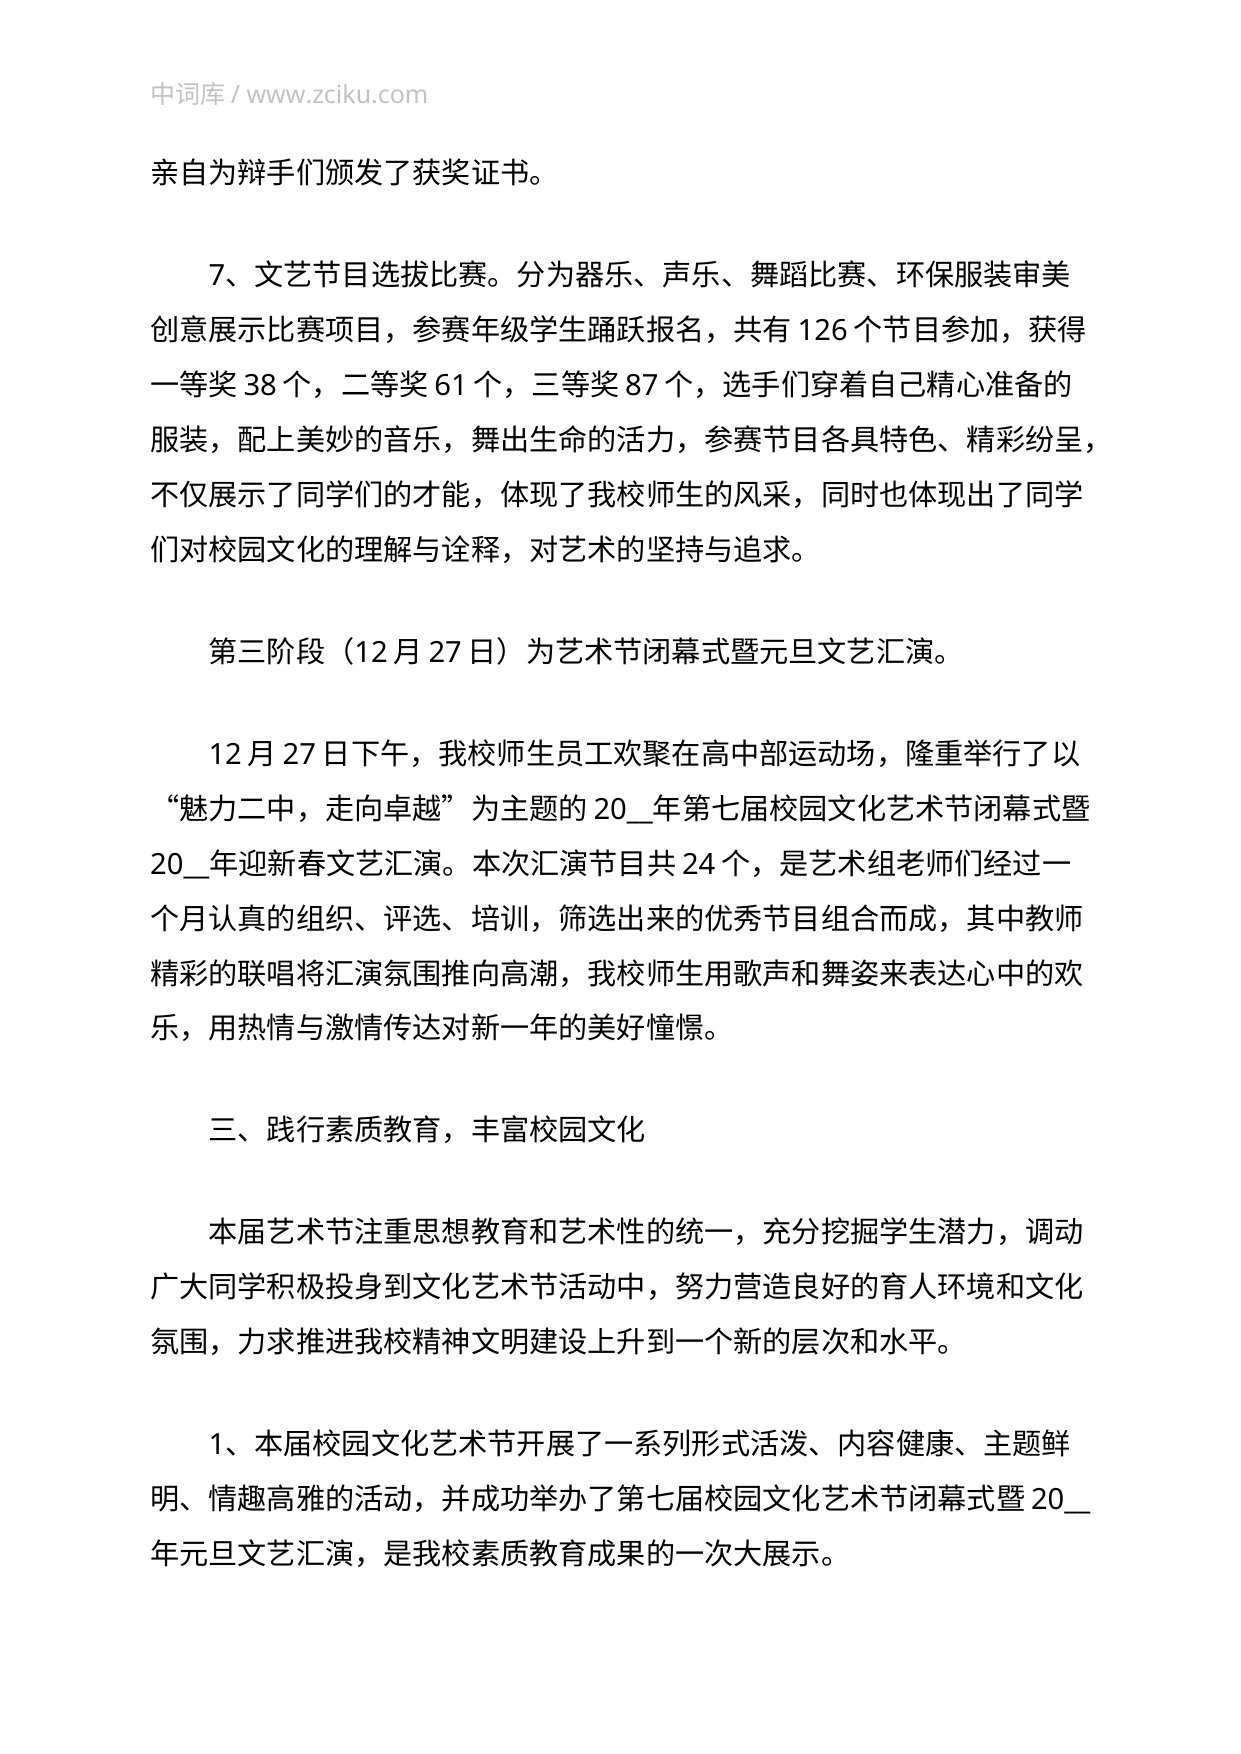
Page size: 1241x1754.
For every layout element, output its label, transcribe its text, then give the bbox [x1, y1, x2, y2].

text 三、践行素质教育，丰富校园文化 [150, 1107, 1090, 1149]
text 7、文艺节目选拔比赛。分为器乐、声乐、舞蹈比赛、环保服装审美创意展示比赛项目，参赛年级学生踊跃报名，共有126个节目参加，获得一等奖38个，二等奖61个，三等奖87个，选手们穿着自己精心准备的服装，配上美妙的音乐，舞出生命的活力，参赛节目各具特色、精彩纷呈，不仅展示了同学们的才能，体现了我校师生的风采，同时也体现出了同学们对校园文化的理解与诠释，对艺术的坚持与追求。 [150, 252, 1090, 569]
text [150, 150, 1090, 192]
text 1、本届校园文化艺术节开展了一系列形式活泼、内容健康、主题鲜明、情趣高雅的活动，并成功举办了第七届校园文化艺术节闭幕式暨20__年元旦文艺汇演，是我校素质教育成果的一次大展示。 [150, 1420, 1090, 1572]
text 本届艺术节注重思想教育和艺术性的统一，充分挖掘学生潜力，调动广大同学积极投身到文化艺术节活动中，努力营造良好的育人环境和文化氛围，力求推进我校精神文明建设上升到一个新的层次和水平。 [150, 1209, 1090, 1361]
text 第三阶段（12月27日）为艺术节闭幕式暨元旦文艺汇演。 [150, 628, 1090, 671]
text 12月27日下午，我校师生员工欢聚在高中部运动场，隆重举行了以“魅力二中，走向卓越”为主题的20__年第七届校园文化艺术节闭幕式暨20__年迎新春文艺汇演。本次汇演节目共24个，是艺术组老师们经过一个月认真的组织、评选、培训，筛选出来的优秀节目组合而成，其中教师精彩的联唱将汇演氛围推向高潮，我校师生用歌声和舞姿来表达心中的欢乐，用热情与激情传达对新一年的美好憧憬。 [150, 730, 1090, 1047]
